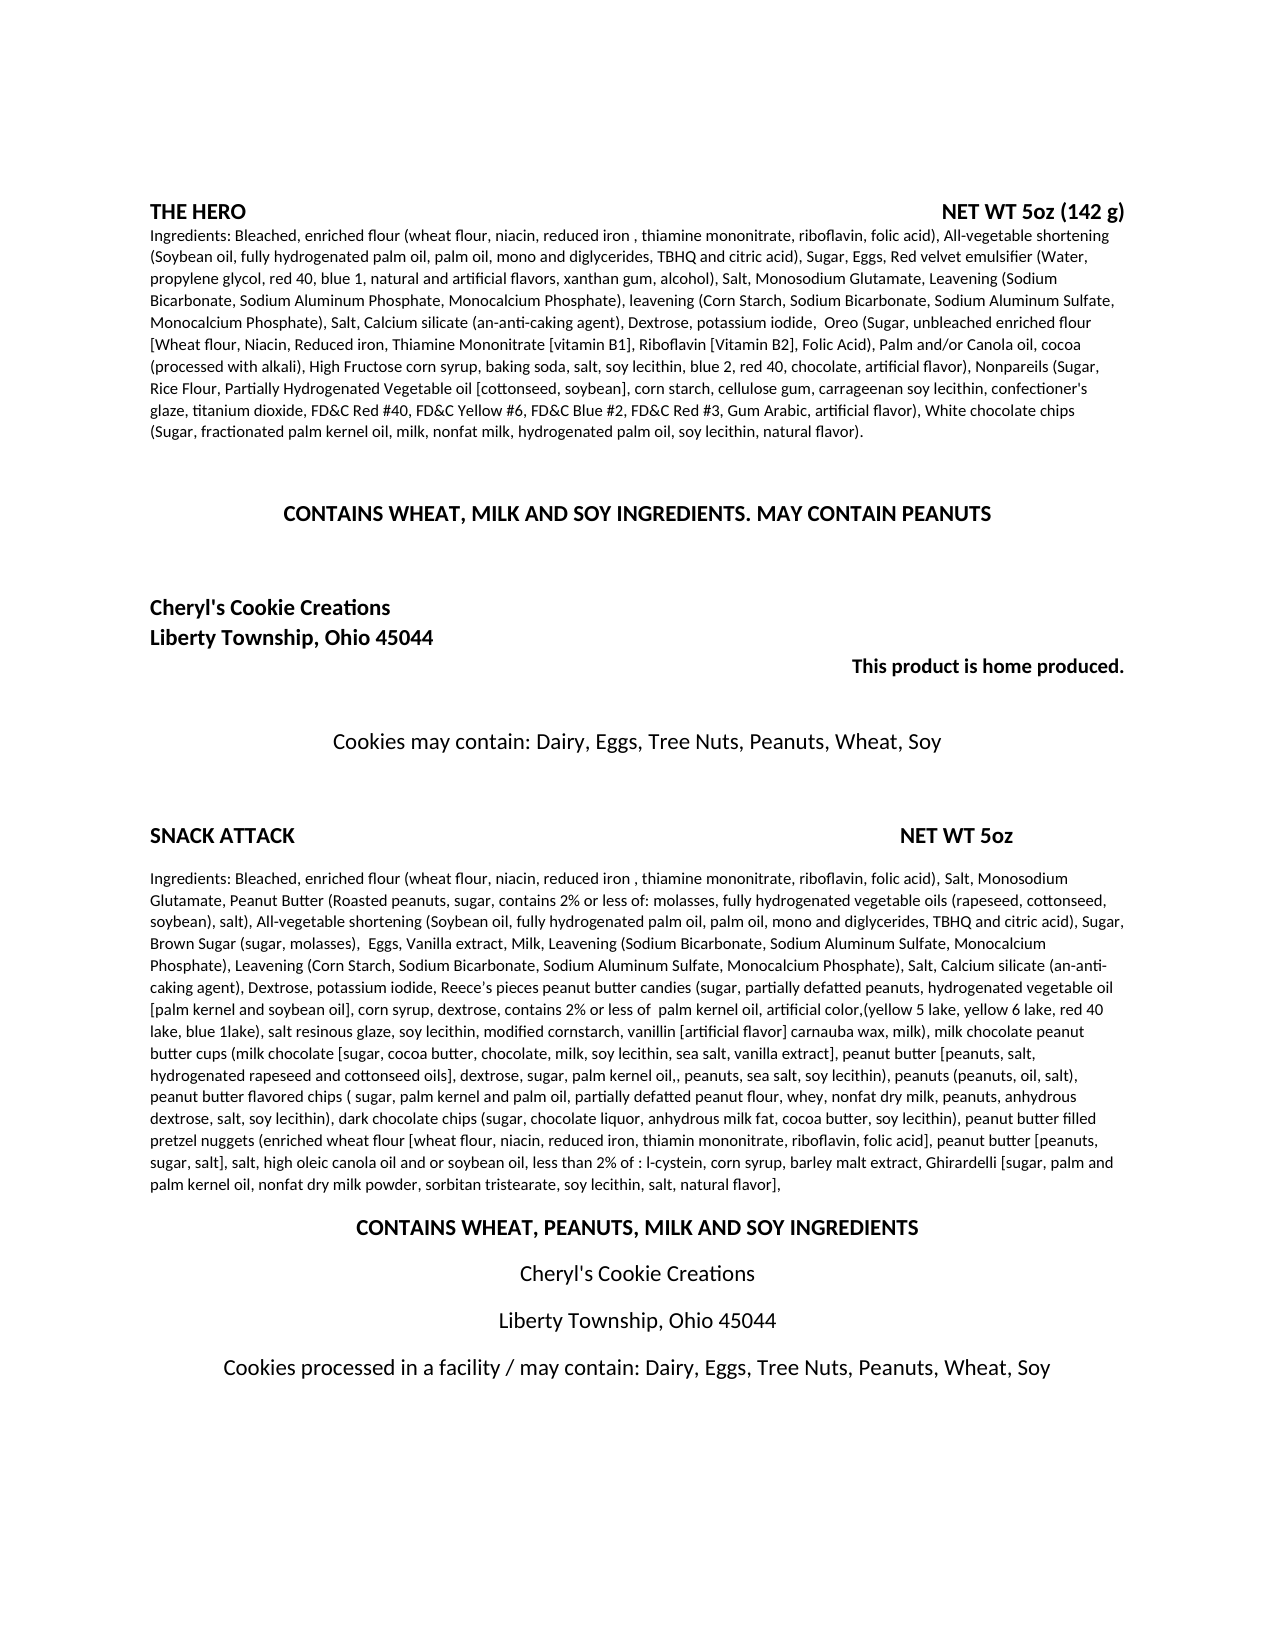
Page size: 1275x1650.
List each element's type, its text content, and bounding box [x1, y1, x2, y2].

text Cheryl's Cookie Creations [150, 1259, 1125, 1288]
text Cookies may contain: Dairy, Eggs, Tree Nuts, Peanuts, Wheat, Soy [150, 727, 1125, 755]
text Ingredients: Bleached, enriched flour (wheat flour, niacin, reduced iron , thiamine mononitrate, riboflavin, folic acid), Salt, Monosodium Glutamate, Peanut Butter (Roasted peanuts, sugar, contains 2% or less of: molasses, fully hydrogenated vegetable oils (rapeseed, cottonseed, soybean), salt), All-vegetable shortening (Soybean oil, fully hydrogenated palm oil, palm oil, mono and diglycerides, TBHQ and citric acid), Sugar, Brown Sugar (sugar, molasses), Eggs, Vanilla extract, Milk, Leavening (Sodium Bicarbonate, Sodium Aluminum Sulfate, Monocalcium Phosphate), Leavening (Corn Starch, Sodium Bicarbonate, Sodium Aluminum Sulfate, Monocalcium Phosphate), Salt, Calcium silicate (an-anti-caking agent), Dextrose, potassium iodide, Reece’s pieces peanut butter candies (sugar, partially defatted peanuts, hydrogenated vegetable oil [palm kernel and soybean oil], corn syrup, dextrose, contains 2% or less of palm kernel oil, artificial color,(yellow 5 lake, yellow 6 lake, red 40 lake, blue 1lake), salt resinous glaze, soy lecithin, modified cornstarch, vanillin [artificial flavor] carnauba wax, milk), milk chocolate peanut butter cups (milk chocolate [sugar, cocoa butter, chocolate, milk, soy lecithin, sea salt, vanilla extract], peanut butter [peanuts, salt, hydrogenated rapeseed and cottonseed oils], dextrose, sugar, palm kernel oil,, peanuts, sea salt, soy lecithin), peanuts (peanuts, oil, salt), peanut butter flavored chips ( sugar, palm kernel and palm oil, partially defatted peanut flour, whey, nonfat dry milk, peanuts, anhydrous dextrose, salt, soy lecithin), dark chocolate chips (sugar, chocolate liquor, anhydrous milk fat, cocoa butter, soy lecithin), peanut butter filled pretzel nuggets (enriched wheat flour [wheat flour, niacin, reduced iron, thiamin mononitrate, riboflavin, folic acid], peanut butter [peanuts, sugar, salt], salt, high oleic canola oil and or soybean oil, less than 2% of : l-cystein, corn syrup, barley malt extract, Ghirardelli [sugar, palm and palm kernel oil, nonfat dry milk powder, sorbitan tristearate, soy lecithin, salt, natural flavor], [150, 868, 1125, 1194]
text Cheryl's Cookie Creations [150, 593, 1125, 621]
text Liberty Township, Ohio 45044 [150, 1306, 1125, 1334]
text CONTAINS WHEAT, MILK AND SOY INGREDIENTS. MAY CONTAIN PEANUTS [150, 499, 1125, 527]
text SNACK ATTACK NET WT 5oz [150, 821, 1125, 849]
text This product is home produced. [150, 653, 1125, 678]
text Liberty Township, Ohio 45044 [150, 623, 1125, 651]
text Cookies processed in a facility / may contain: Dairy, Eggs, Tree Nuts, Peanuts, Wheat, Soy [150, 1353, 1125, 1381]
text CONTAINS WHEAT, PEANUTS, MILK AND SOY INGREDIENTS [150, 1213, 1125, 1241]
text THE HERO NET WT 5oz (142 g) [150, 197, 1125, 225]
text Ingredients: Bleached, enriched flour (wheat flour, niacin, reduced iron , thiamine mononitrate, riboflavin, folic acid), All-vegetable shortening (Soybean oil, fully hydrogenated palm oil, palm oil, mono and diglycerides, TBHQ and citric acid), Sugar, Eggs, Red velvet emulsifier (Water, propylene glycol, red 40, blue 1, natural and artificial flavors, xanthan gum, alcohol), Salt, Monosodium Glutamate, Leavening (Sodium Bicarbonate, Sodium Aluminum Phosphate, Monocalcium Phosphate), leavening (Corn Starch, Sodium Bicarbonate, Sodium Aluminum Sulfate, Monocalcium Phosphate), Salt, Calcium silicate (an-anti-caking agent), Dextrose, potassium iodide, Oreo (Sugar, unbleached enriched flour [Wheat flour, Niacin, Reduced iron, Thiamine Mononitrate [vitamin B1], Riboflavin [Vitamin B2], Folic Acid), Palm and/or Canola oil, cocoa (processed with alkali), High Fructose corn syrup, baking soda, salt, soy lecithin, blue 2, red 40, chocolate, artificial flavor), Nonpareils (Sugar, Rice Flour, Partially Hydrogenated Vegetable oil [cottonseed, soybean], corn starch, cellulose gum, carrageenan soy lecithin, confectioner's glaze, titanium dioxide, FD&C Red #40, FD&C Yellow #6, FD&C Blue #2, FD&C Red #3, Gum Arabic, artificial flavor), White chocolate chips (Sugar, fractionated palm kernel oil, milk, nonfat milk, hydrogenated palm oil, soy lecithin, natural flavor). [150, 225, 1125, 442]
